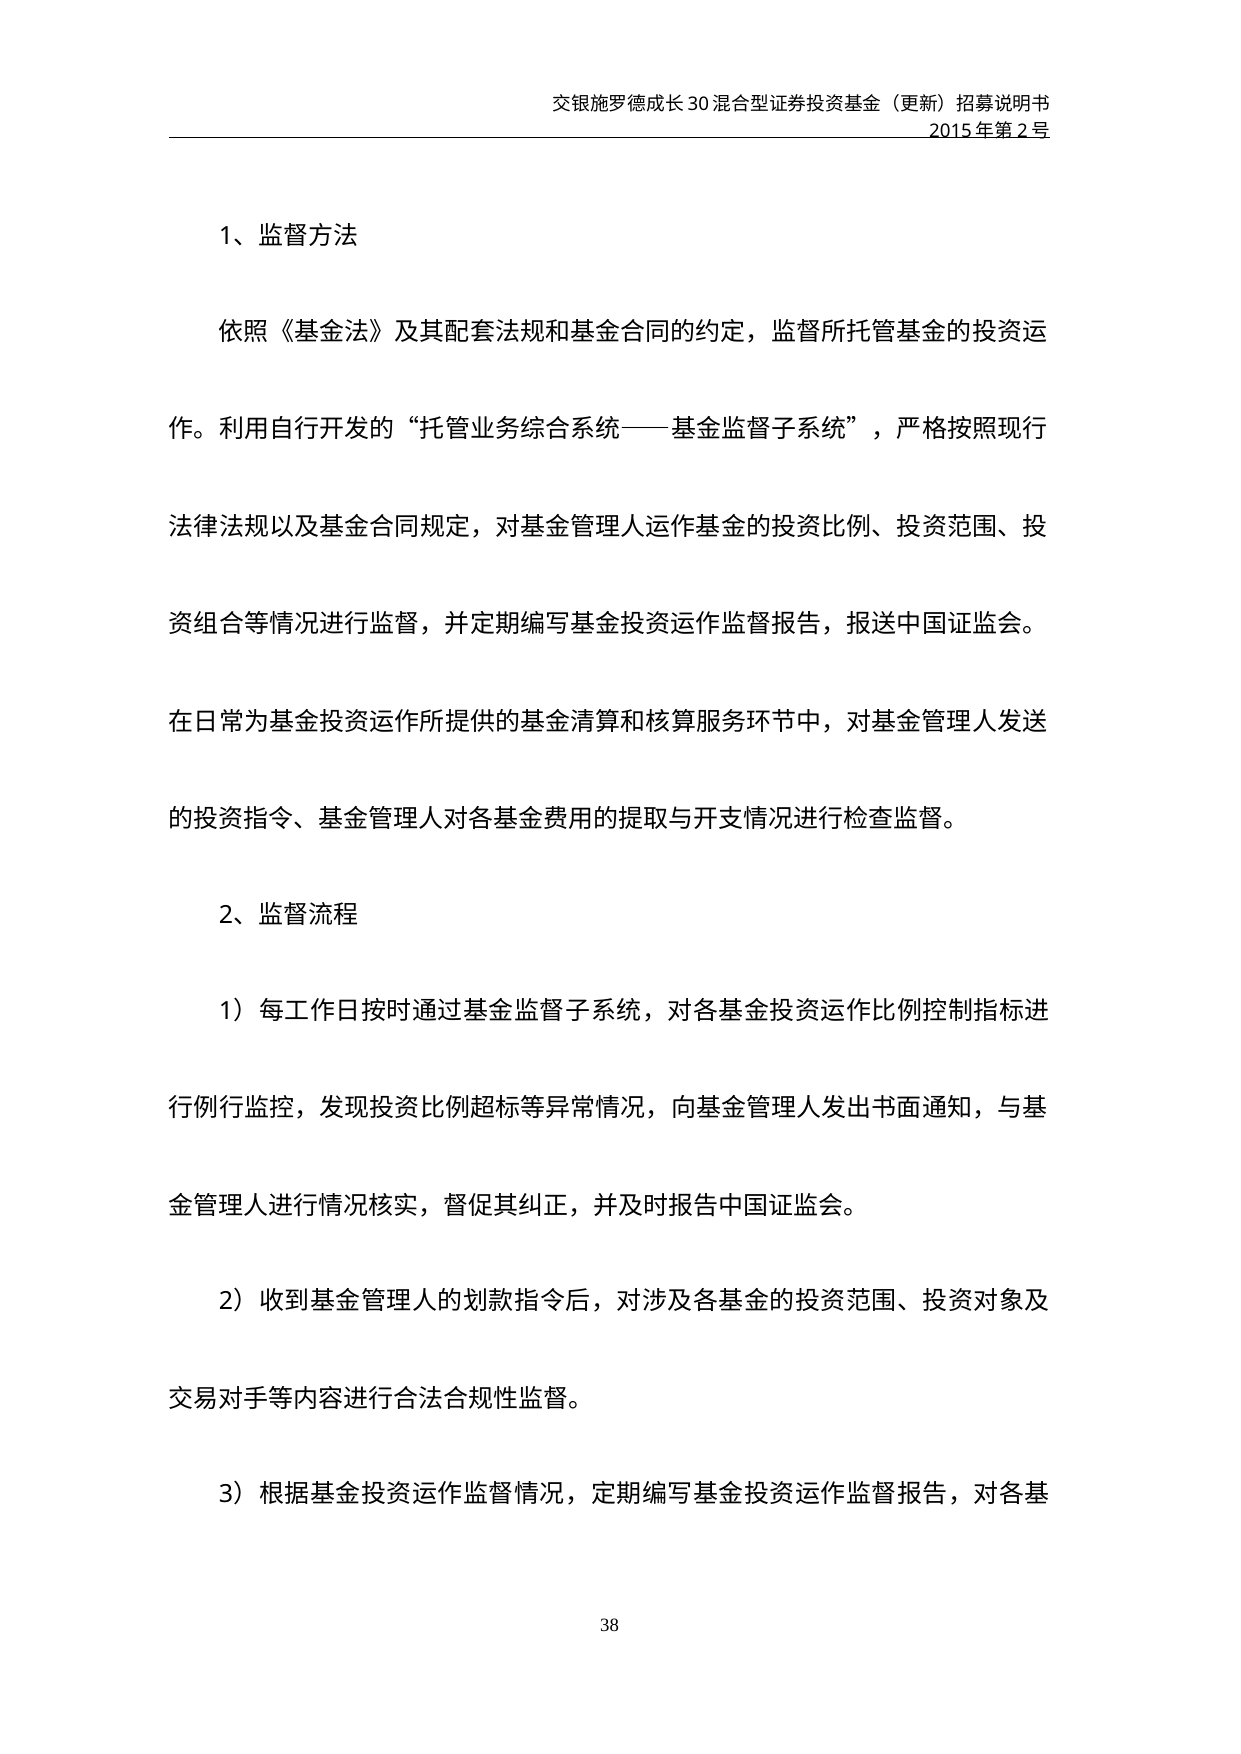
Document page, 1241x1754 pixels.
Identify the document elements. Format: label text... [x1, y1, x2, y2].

text 2、监督流程 [169, 880, 1050, 945]
text 依照《基金法》及其配套法规和基金合同的约定，监督所托管基金的投资运作。利用自行开发的“托管业务综合系统——基金监督子系统”，严格按照现行法律法规以及基金合同规定，对基金管理人运作基金的投资比例、投资范围、投资组合等情况进行监督，并定期编写基金投资运作监督报告，报送中国证监会。在日常为基金投资运作所提供的基金清算和核算服务环节中，对基金管理人发送的投资指令、基金管理人对各基金费用的提取与开支情况进行检查监督。 [169, 297, 1050, 849]
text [169, 1459, 1050, 1524]
text 1、监督方法 [169, 201, 1050, 266]
text 2）收到基金管理人的划款指令后，对涉及各基金的投资范围、投资对象及交易对手等内容进行合法合规性监督。 [169, 1266, 1050, 1429]
text 1）每工作日按时通过基金监督子系统，对各基金投资运作比例控制指标进行例行监控，发现投资比例超标等异常情况，向基金管理人发出书面通知，与基金管理人进行情况核实，督促其纠正，并及时报告中国证监会。 [169, 976, 1050, 1236]
